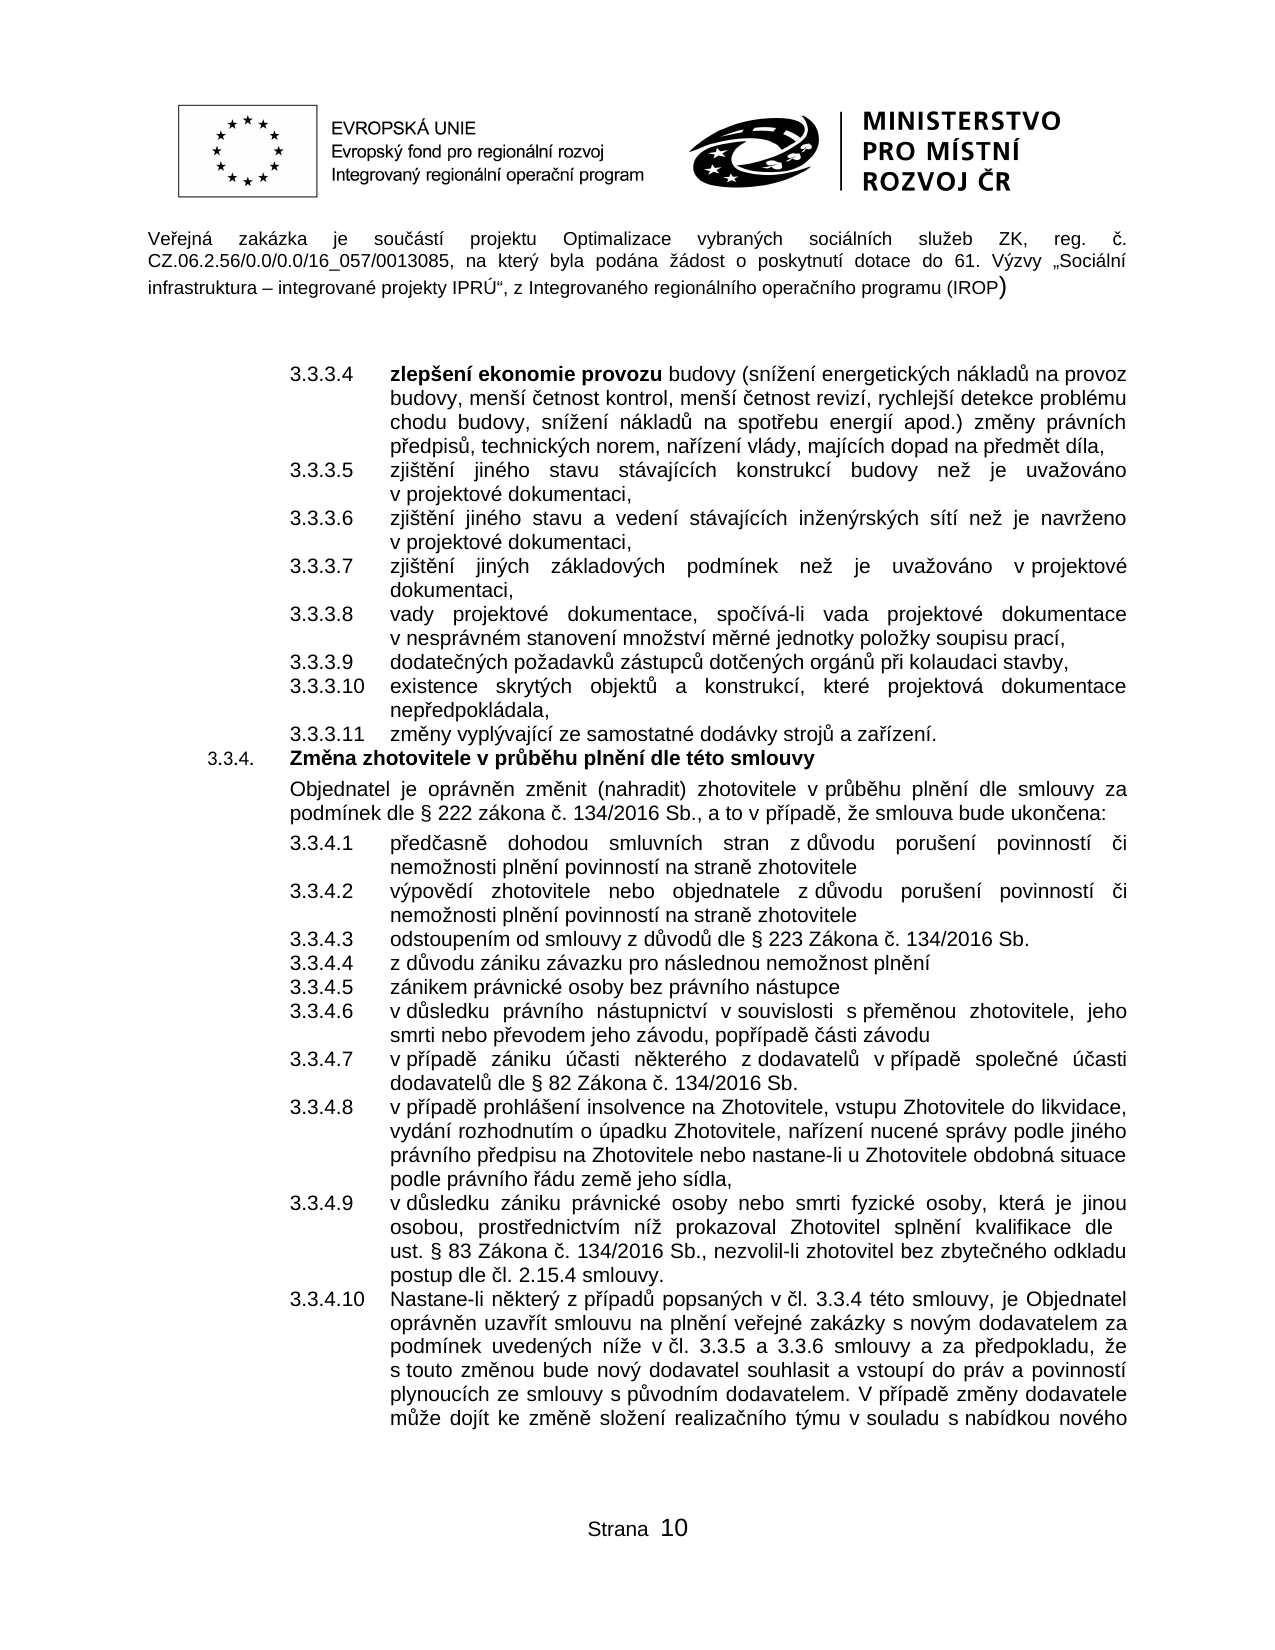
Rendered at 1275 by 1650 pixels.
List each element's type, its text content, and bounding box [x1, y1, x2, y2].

text vady projektové dokumentace, spočívá-li vada projektové dokumentace v nesprávném stanovení množství měrné jednotky položky soupisu prací, [289, 602, 1127, 649]
text dodatečných požadavků zástupců dotčených orgánů při kolaudaci stavby, [289, 649, 1127, 673]
picture [147, 73, 1091, 228]
text existence skrytých objektů a konstrukcí, které projektová dokumentace nepředpokládala, [289, 673, 1127, 721]
text zjištění jiného stavu a vedení stávajících inženýrských sítí než je navrženo v projektové dokumentaci, [289, 506, 1127, 554]
text zánikem právnické osoby bez právního nástupce [289, 975, 1127, 999]
text předčasně dohodou smluvních stran z důvodu porušení povinností či nemožnosti plnění povinností na straně zhotovitele [289, 831, 1127, 879]
text v důsledku právního nástupnictví v souvislosti s přeměnou zhotovitele, jeho smrti nebo převodem jeho závodu, popřípadě části závodu [289, 999, 1127, 1047]
list Objednatel je oprávněn změnit (nahradit) zhotovitele v průběhu plnění dle smlouvy za podmínek dle § 222 zákona č. 134/2016 Sb., a to v případě, že smlouva bude ukončena: [289, 777, 1127, 825]
text výpovědí zhotovitele nebo objednatele z důvodu porušení povinností či nemožnosti plnění povinností na straně zhotovitele [289, 879, 1127, 927]
text změny vyplývající ze samostatné dodávky strojů a zařízení. [289, 721, 1127, 745]
text zjištění jiného stavu stávajících konstrukcí budovy než je uvažováno v projektové dokumentaci, [289, 458, 1127, 506]
text v případě prohlášení insolvence na Zhotovitele, vstupu Zhotovitele do likvidace, vydání rozhodnutím o úpadku Zhotovitele, nařízení nucené správy podle jiného právního předpisu na Zhotovitele nebo nastane-li u Zhotovitele obdobná situace podle právního řádu země jeho sídla, [289, 1095, 1127, 1191]
text z důvodu zániku závazku pro následnou nemožnost plnění [289, 951, 1127, 975]
text odstoupením od smlouvy z důvodů dle § 223 Zákona č. 134/2016 Sb. [289, 927, 1127, 951]
text v případě zániku účasti některého z dodavatelů v případě společné účasti dodavatelů dle § 82 Zákona č. 134/2016 Sb. [289, 1047, 1127, 1095]
text zlepšení ekonomie provozu budovy (snížení energetických nákladů na provoz budovy, menší četnost kontrol, menší četnost revizí, rychlejší detekce problému chodu budovy, snížení nákladů na spotřebu energií apod.) změny právních předpisů, technických norem, nařízení vlády, majících dopad na předmět díla, [289, 362, 1127, 458]
text v důsledku zániku právnické osoby nebo smrti fyzické osoby, která je jinou osobou, prostřednictvím níž prokazoval Zhotovitel splnění kvalifikace dle ust. § 83 Zákona č. 134/2016 Sb., nezvolil-li zhotovitel bez zbytečného odkladu postup dle čl. 2.15.4 smlouvy. [289, 1191, 1127, 1286]
text Změna zhotovitele v průběhu plnění dle této smlouvy [207, 745, 1127, 771]
text zjištění jiných základových podmínek než je uvažováno v projektové dokumentaci, [289, 554, 1127, 602]
